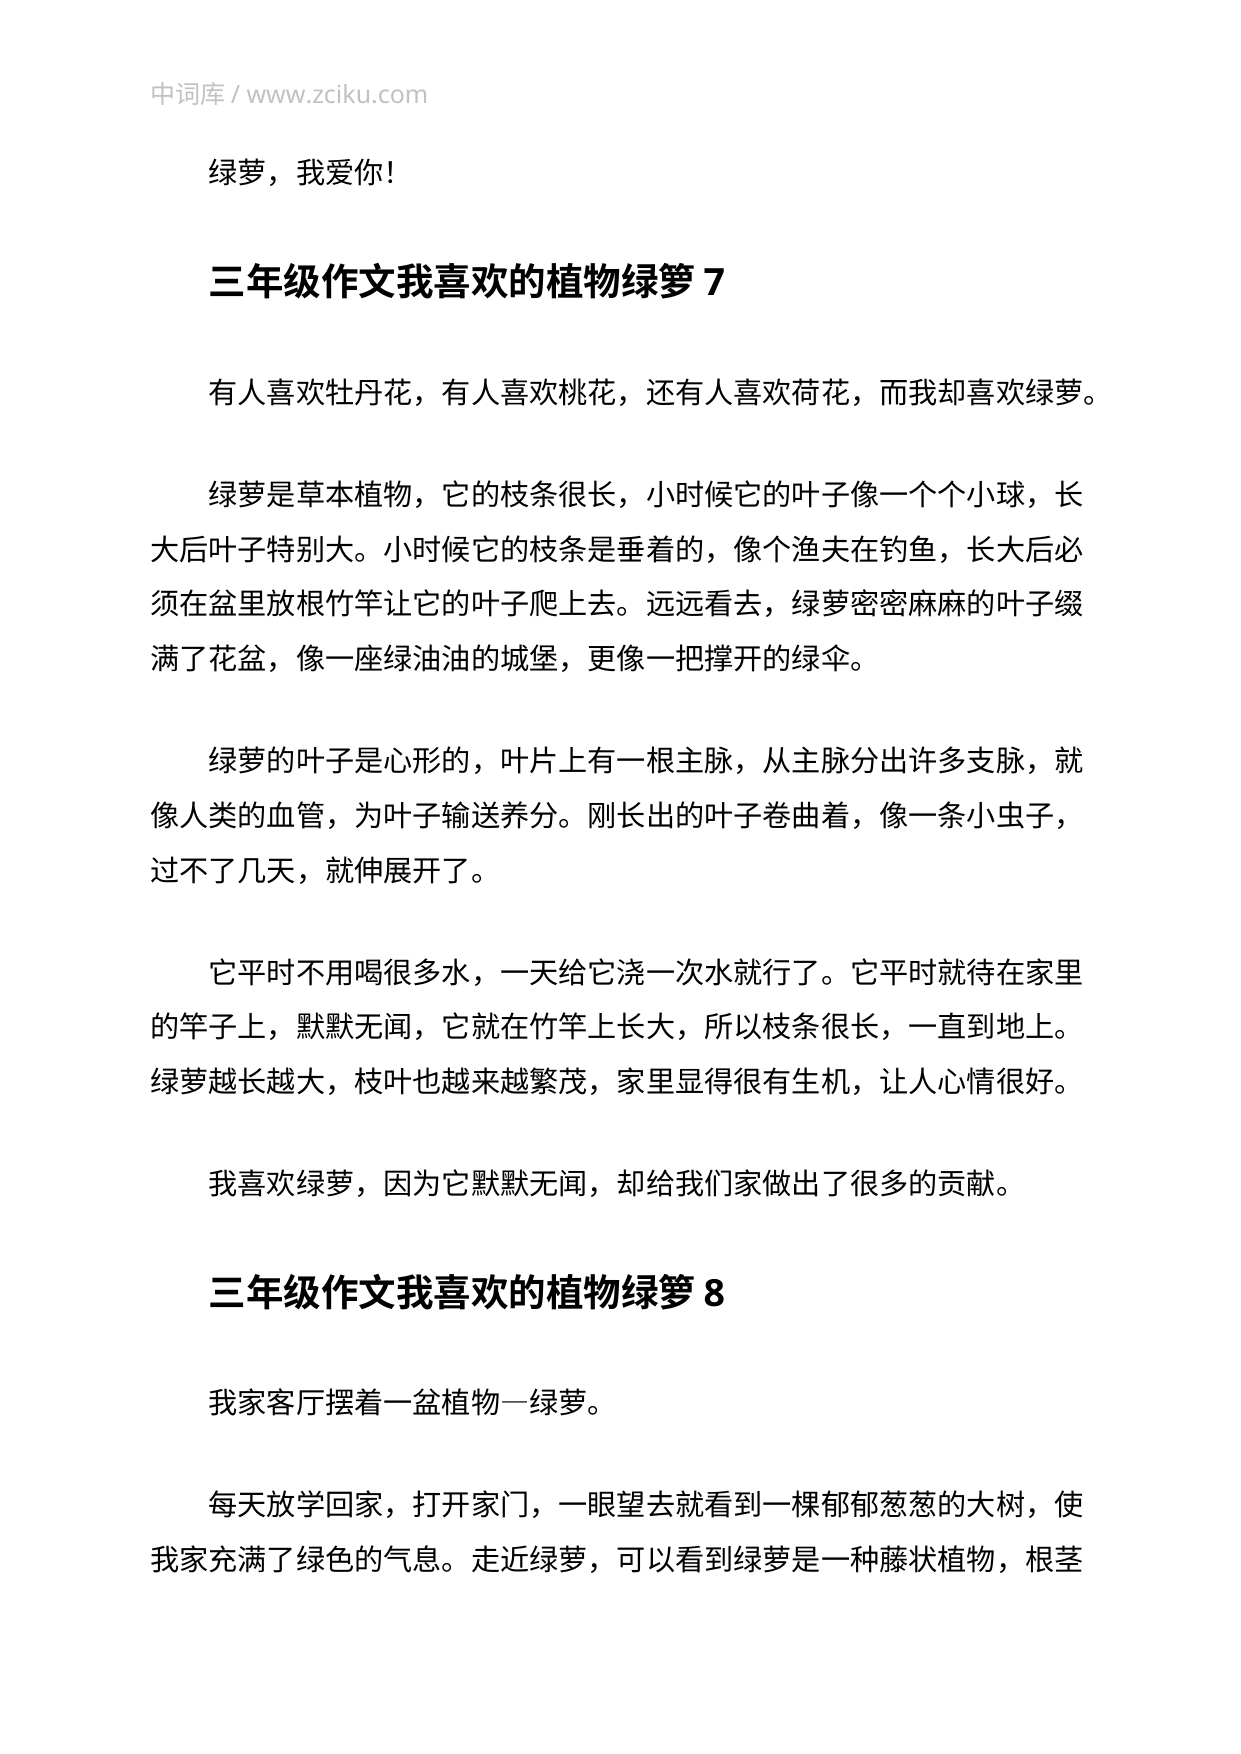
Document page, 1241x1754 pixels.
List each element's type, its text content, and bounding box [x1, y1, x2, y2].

text 三年级作文我喜欢的植物绿箩7 [150, 252, 1090, 306]
text 绿萝，我爱你！ [150, 150, 1090, 192]
text 它平时不用喝很多水，一天给它浇一次水就行了。它平时就待在家里的竿子上，默默无闻，它就在竹竿上长大，所以枝条很长，一直到地上。绿萝越长越大，枝叶也越来越繁茂，家里显得很有生机，让人心情很好。 [150, 949, 1090, 1101]
text 有人喜欢牡丹花，有人喜欢桃花，还有人喜欢荷花，而我却喜欢绿萝。 [150, 369, 1090, 412]
text 绿萝的叶子是心形的，叶片上有一根主脉，从主脉分出许多支脉，就像人类的血管，为叶子输送养分。刚长出的叶子卷曲着，像一条小虫子，过不了几天，就伸展开了。 [150, 738, 1090, 890]
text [150, 1482, 1090, 1579]
text 三年级作文我喜欢的植物绿箩8 [150, 1262, 1090, 1317]
text 绿萝是草本植物，它的枝条很长，小时候它的叶子像一个个小球，长大后叶子特别大。小时候它的枝条是垂着的，像个渔夫在钓鱼，长大后必须在盆里放根竹竿让它的叶子爬上去。远远看去，绿萝密密麻麻的叶子缀满了花盆，像一座绿油油的城堡，更像一把撑开的绿伞。 [150, 471, 1090, 678]
text 我家客厅摆着一盆植物—绿萝。 [150, 1380, 1090, 1422]
text 我喜欢绿萝，因为它默默无闻，却给我们家做出了很多的贡献。 [150, 1161, 1090, 1203]
